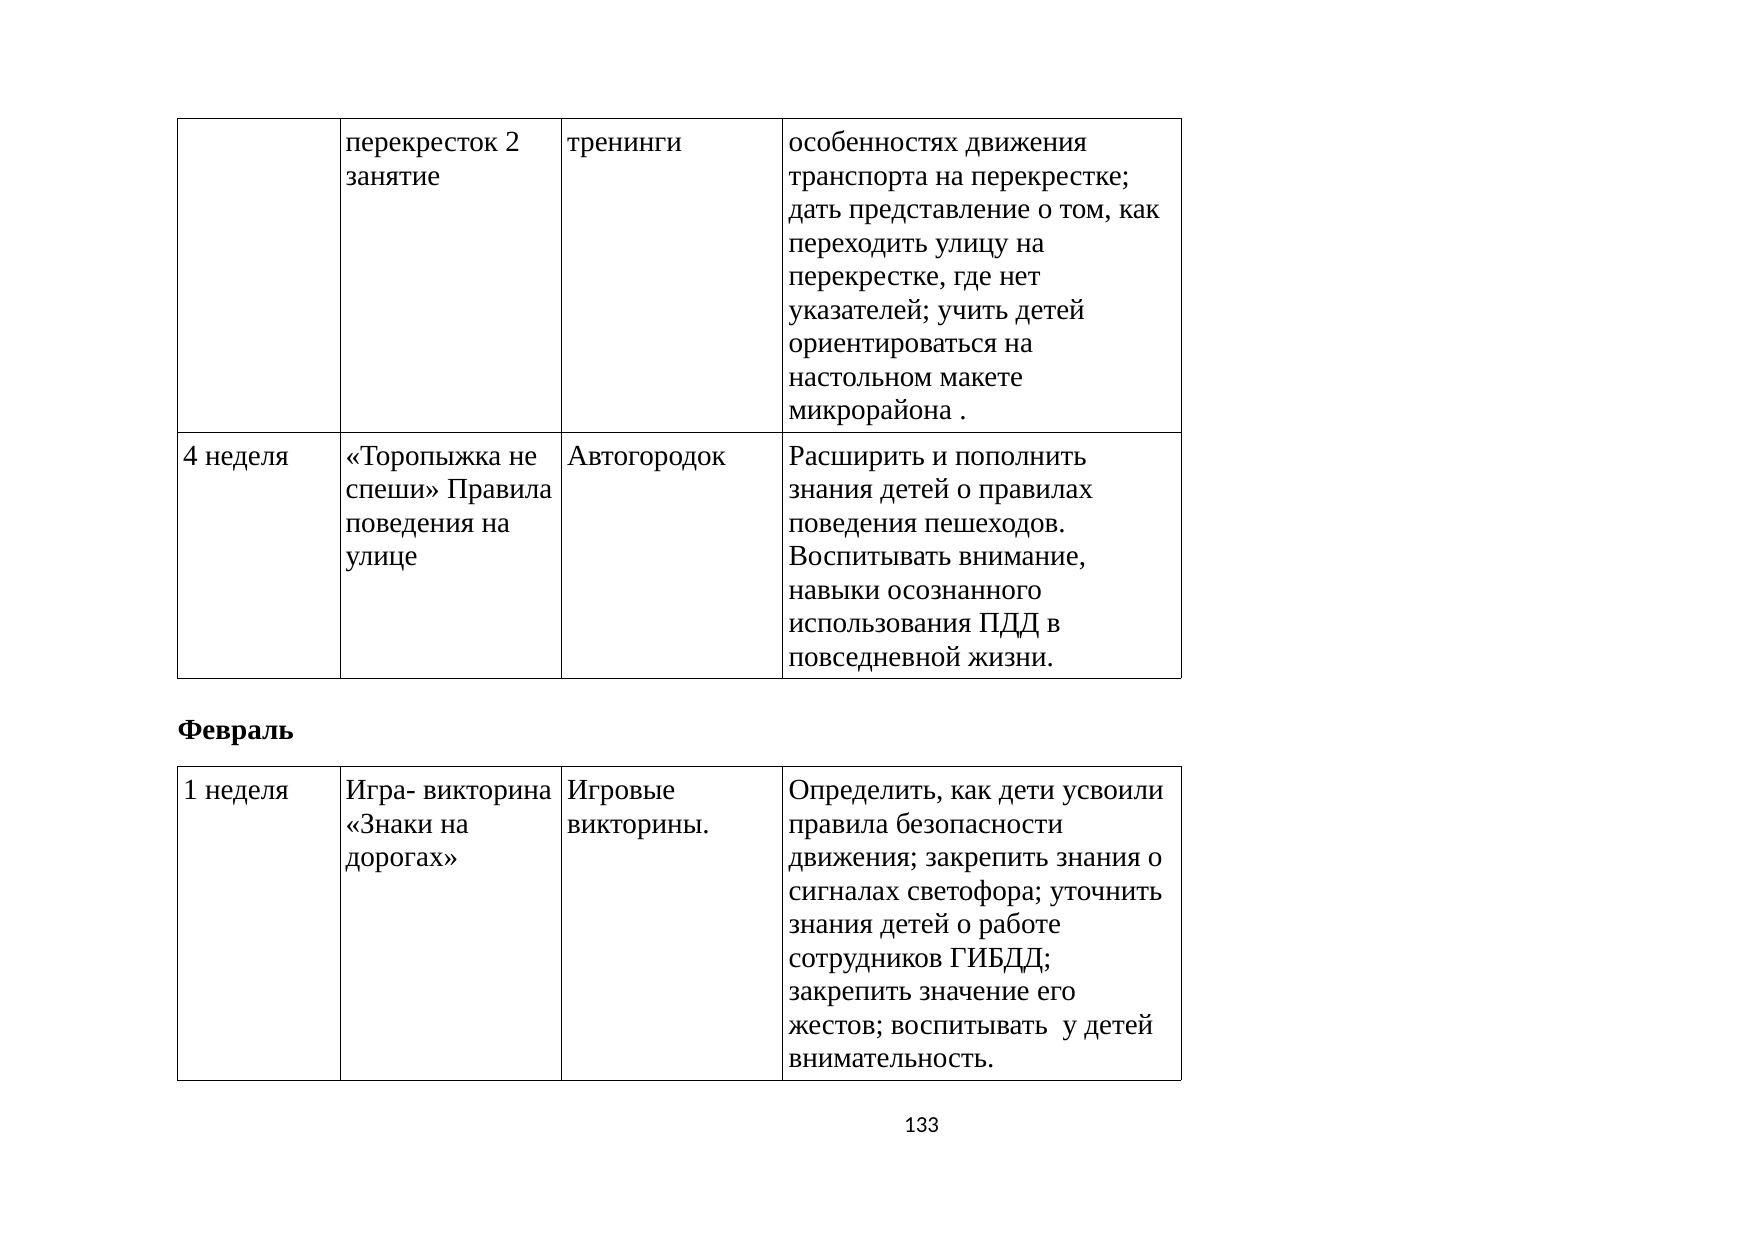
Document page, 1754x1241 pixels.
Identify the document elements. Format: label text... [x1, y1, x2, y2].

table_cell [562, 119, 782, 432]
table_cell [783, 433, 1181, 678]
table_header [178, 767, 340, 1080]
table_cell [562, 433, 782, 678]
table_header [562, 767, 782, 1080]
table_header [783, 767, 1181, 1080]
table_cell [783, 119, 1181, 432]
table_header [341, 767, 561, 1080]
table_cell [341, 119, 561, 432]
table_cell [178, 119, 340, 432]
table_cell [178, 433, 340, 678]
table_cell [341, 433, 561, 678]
text Февраль [177, 712, 1665, 745]
